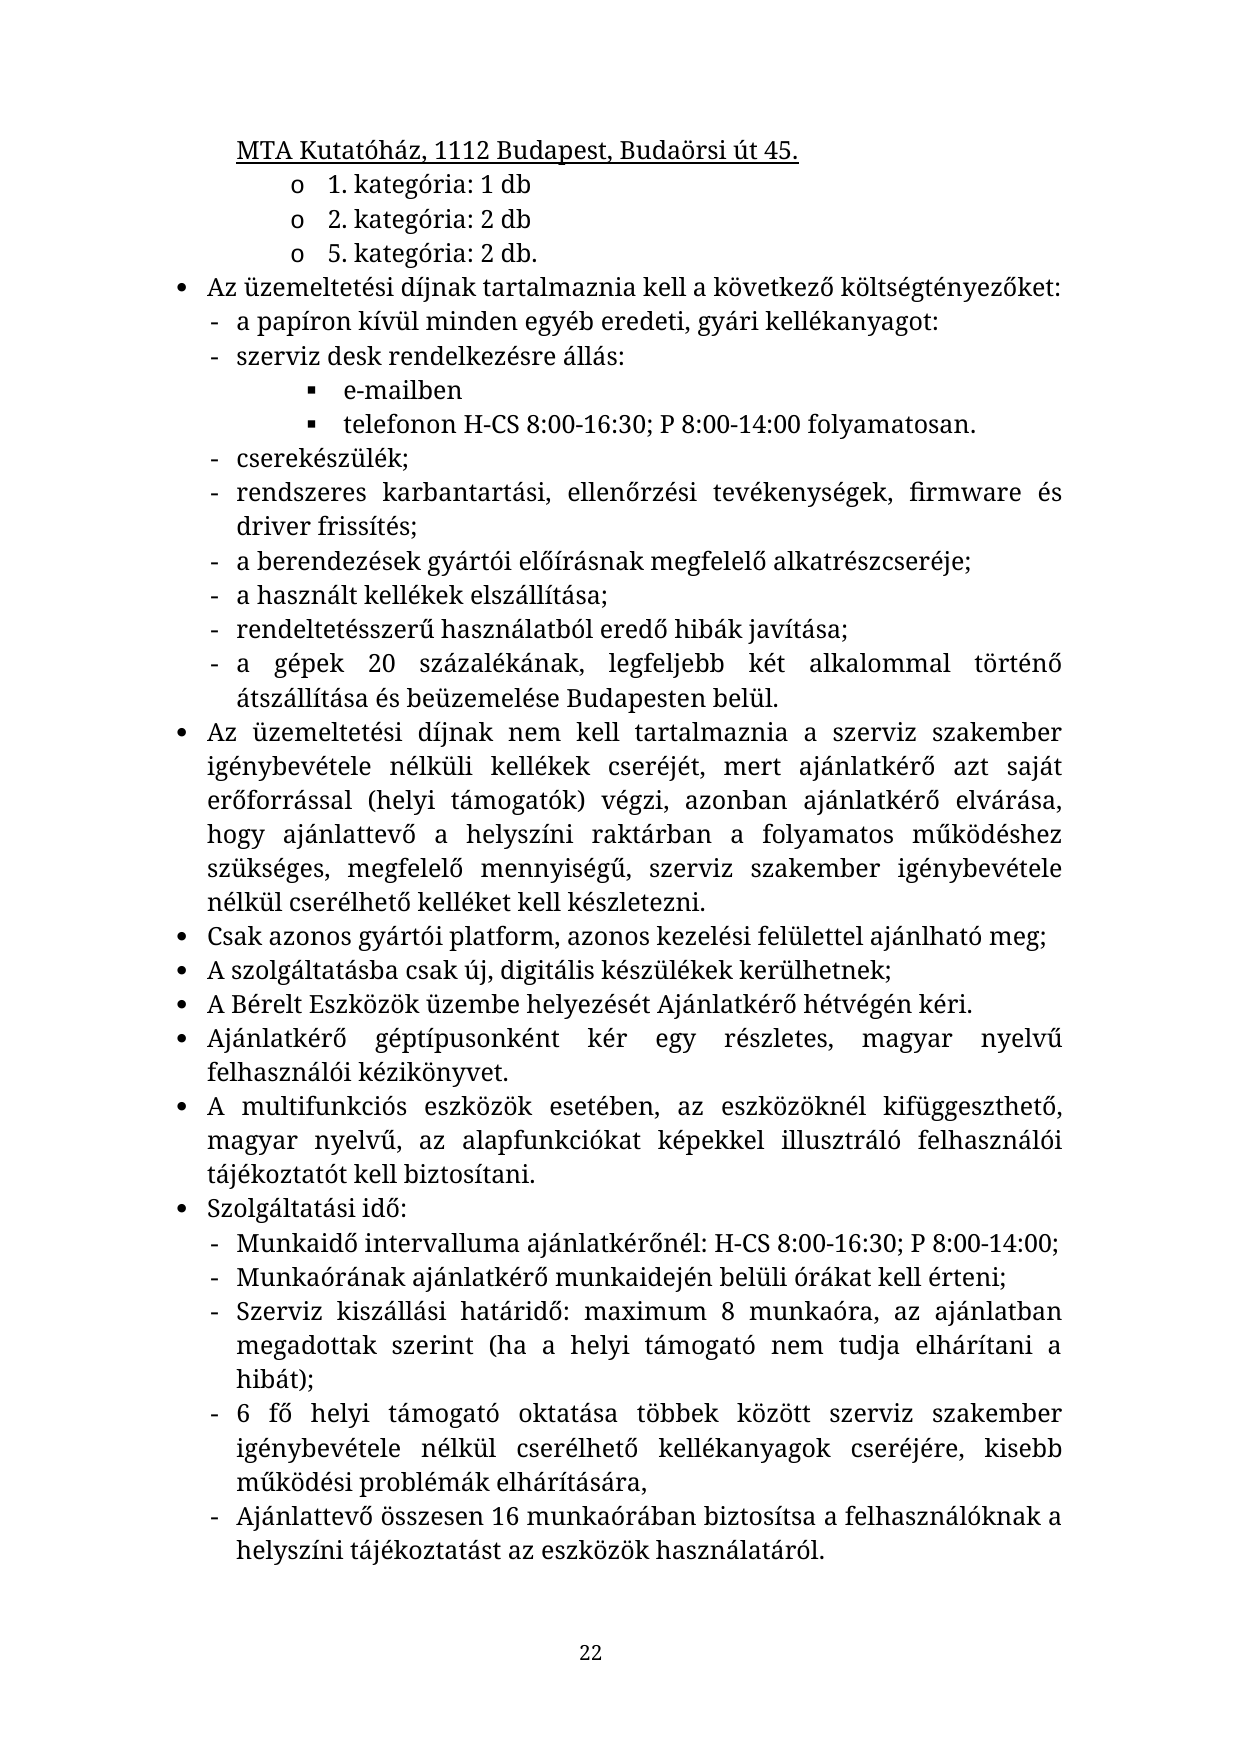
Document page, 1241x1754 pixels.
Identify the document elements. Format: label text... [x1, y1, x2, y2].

list a gépek 20 százalékának, legfeljebb két alkalommal történő átszállítása és beüzemelése Budapesten belül. [207, 646, 1063, 714]
list e-mailben [306, 372, 1063, 406]
list Az üzemeltetési díjnak tartalmaznia kell a következő költségtényezőket: [177, 270, 1063, 304]
list a berendezések gyártói előírásnak megfelelő alkatrészcseréje; [207, 543, 1063, 577]
text MTA Kutatóház, 1112 Budapest, Budaörsi út 45. [177, 133, 1063, 167]
list 2. kategória: 2 db [290, 201, 1063, 236]
list cserekészülék; [207, 441, 1063, 475]
list Ajánlattevő összesen 16 munkaórában biztosítsa a felhasználóknak a helyszíni tájékoztatást az eszközök használatáról. [207, 1498, 1063, 1567]
list a használt kellékek elszállítása; [207, 577, 1063, 612]
list Munkaórának ajánlatkérő munkaidején belüli órákat kell érteni; [207, 1259, 1063, 1294]
list Az üzemeltetési díjnak nem kell tartalmaznia a szerviz szakember igénybevétele nélküli kellékek cseréjét, mert ajánlatkérő azt saját erőforrással (helyi támogatók) végzi, azonban ajánlatkérő elvárása, hogy ajánlattevő a helyszíni raktárban a folyamatos működéshez szükséges, megfelelő mennyiségű, szerviz szakember igénybevétele nélkül cserélhető kelléket kell készletezni. [177, 714, 1063, 919]
list telefonon H-CS 8:00-16:30; P 8:00-14:00 folyamatosan. [306, 406, 1063, 441]
list A Bérelt Eszközök üzembe helyezését Ajánlatkérő hétvégén kéri. [177, 987, 1063, 1021]
list A multifunkciós eszközök esetében, az eszközöknél kifüggeszthető, magyar nyelvű, az alapfunkciókat képekkel illusztráló felhasználói tájékoztatót kell biztosítani. [177, 1089, 1063, 1191]
list A szolgáltatásba csak új, digitális készülékek kerülhetnek; [177, 953, 1063, 987]
list szerviz desk rendelkezésre állás: [207, 338, 1063, 372]
list 1. kategória: 1 db [290, 167, 1063, 201]
list a papíron kívül minden egyéb eredeti, gyári kellékanyagot: [207, 304, 1063, 338]
list rendszeres karbantartási, ellenőrzési tevékenységek, firmware és driver frissítés; [207, 475, 1063, 543]
list Szolgáltatási idő: [177, 1191, 1063, 1225]
list 5. kategória: 2 db. [290, 236, 1063, 270]
list rendeltetésszerű használatból eredő hibák javítása; [207, 612, 1063, 646]
list Szerviz kiszállási határidő: maximum 8 munkaóra, az ajánlatban megadottak szerint (ha a helyi támogató nem tudja elhárítani a hibát); [207, 1294, 1063, 1396]
list Csak azonos gyártói platform, azonos kezelési felülettel ajánlható meg; [177, 919, 1063, 953]
list 6 fő helyi támogató oktatása többek között szerviz szakember igénybevétele nélkül cserélhető kellékanyagok cseréjére, kisebb működési problémák elhárítására, [207, 1396, 1063, 1498]
list Ajánlatkérő géptípusonként kér egy részletes, magyar nyelvű felhasználói kézikönyvet. [177, 1021, 1063, 1089]
list Munkaidő intervalluma ajánlatkérőnél: H-CS 8:00-16:30; P 8:00-14:00; [207, 1225, 1063, 1259]
